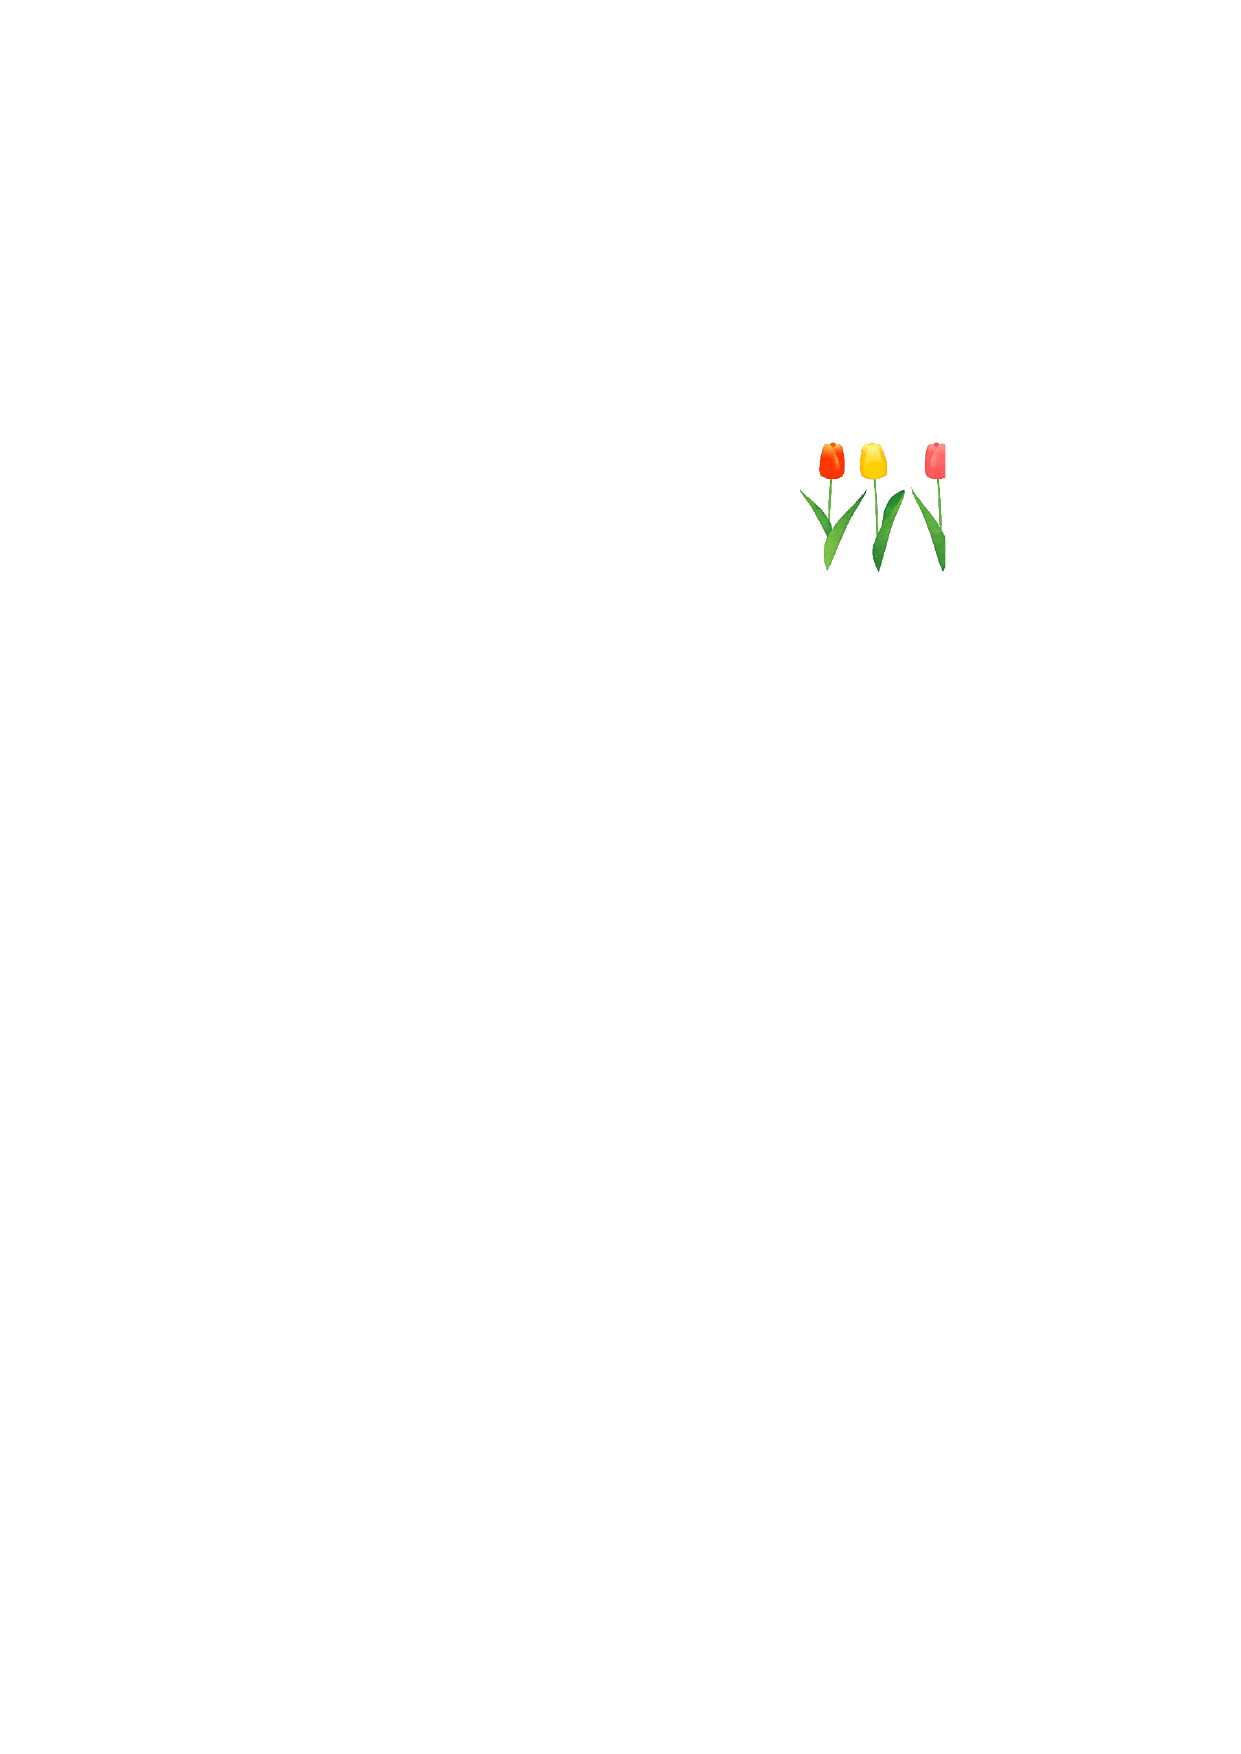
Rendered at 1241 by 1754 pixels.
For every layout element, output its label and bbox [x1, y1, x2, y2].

picture [798, 442, 946, 571]
